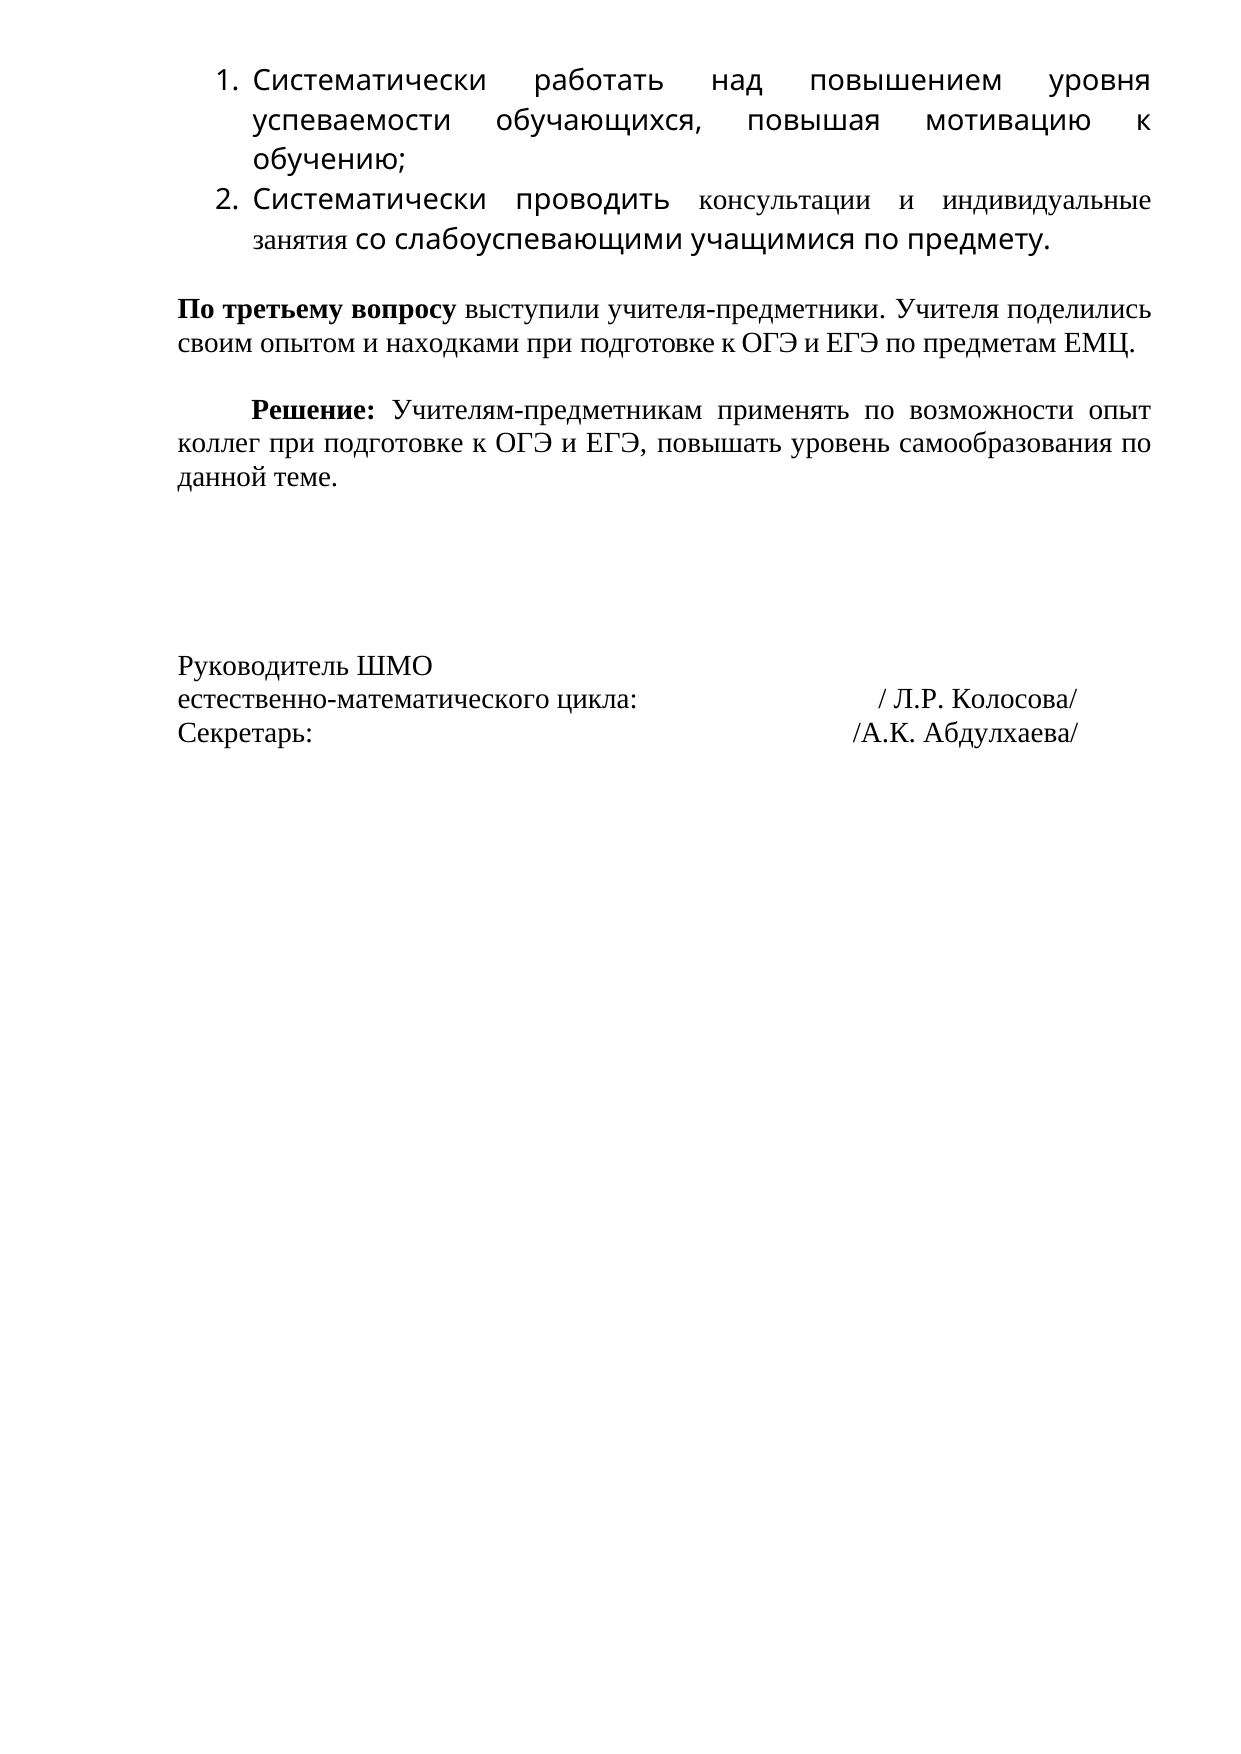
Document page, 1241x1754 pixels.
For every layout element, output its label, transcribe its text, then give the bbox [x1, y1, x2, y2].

text естественно-математического цикла: / Л.Р. Колосова/ [177, 681, 1152, 715]
list Систематически проводить консультации и индивидуальные занятия со слабоуспевающими учащимися по предмету. [215, 178, 1152, 258]
text Руководитель ШМО [177, 648, 1152, 681]
text Секретарь: /А.К. Абдулхаева/ [177, 715, 1152, 748]
text Решение: Учителям-предметникам применять по возможности опыт коллег при подготовке к ОГЭ и ЕГЭ, повышать уровень самообразования по данной теме. [177, 392, 1152, 492]
list Систематически работать над повышением уровня успеваемости обучающихся, повышая мотивацию к обучению; [215, 59, 1152, 178]
text По третьему вопросу выступили учителя-предметники. Учителя поделились своим опытом и находками при подготовке к ОГЭ и ЕГЭ по предметам ЕМЦ. [177, 291, 1152, 358]
